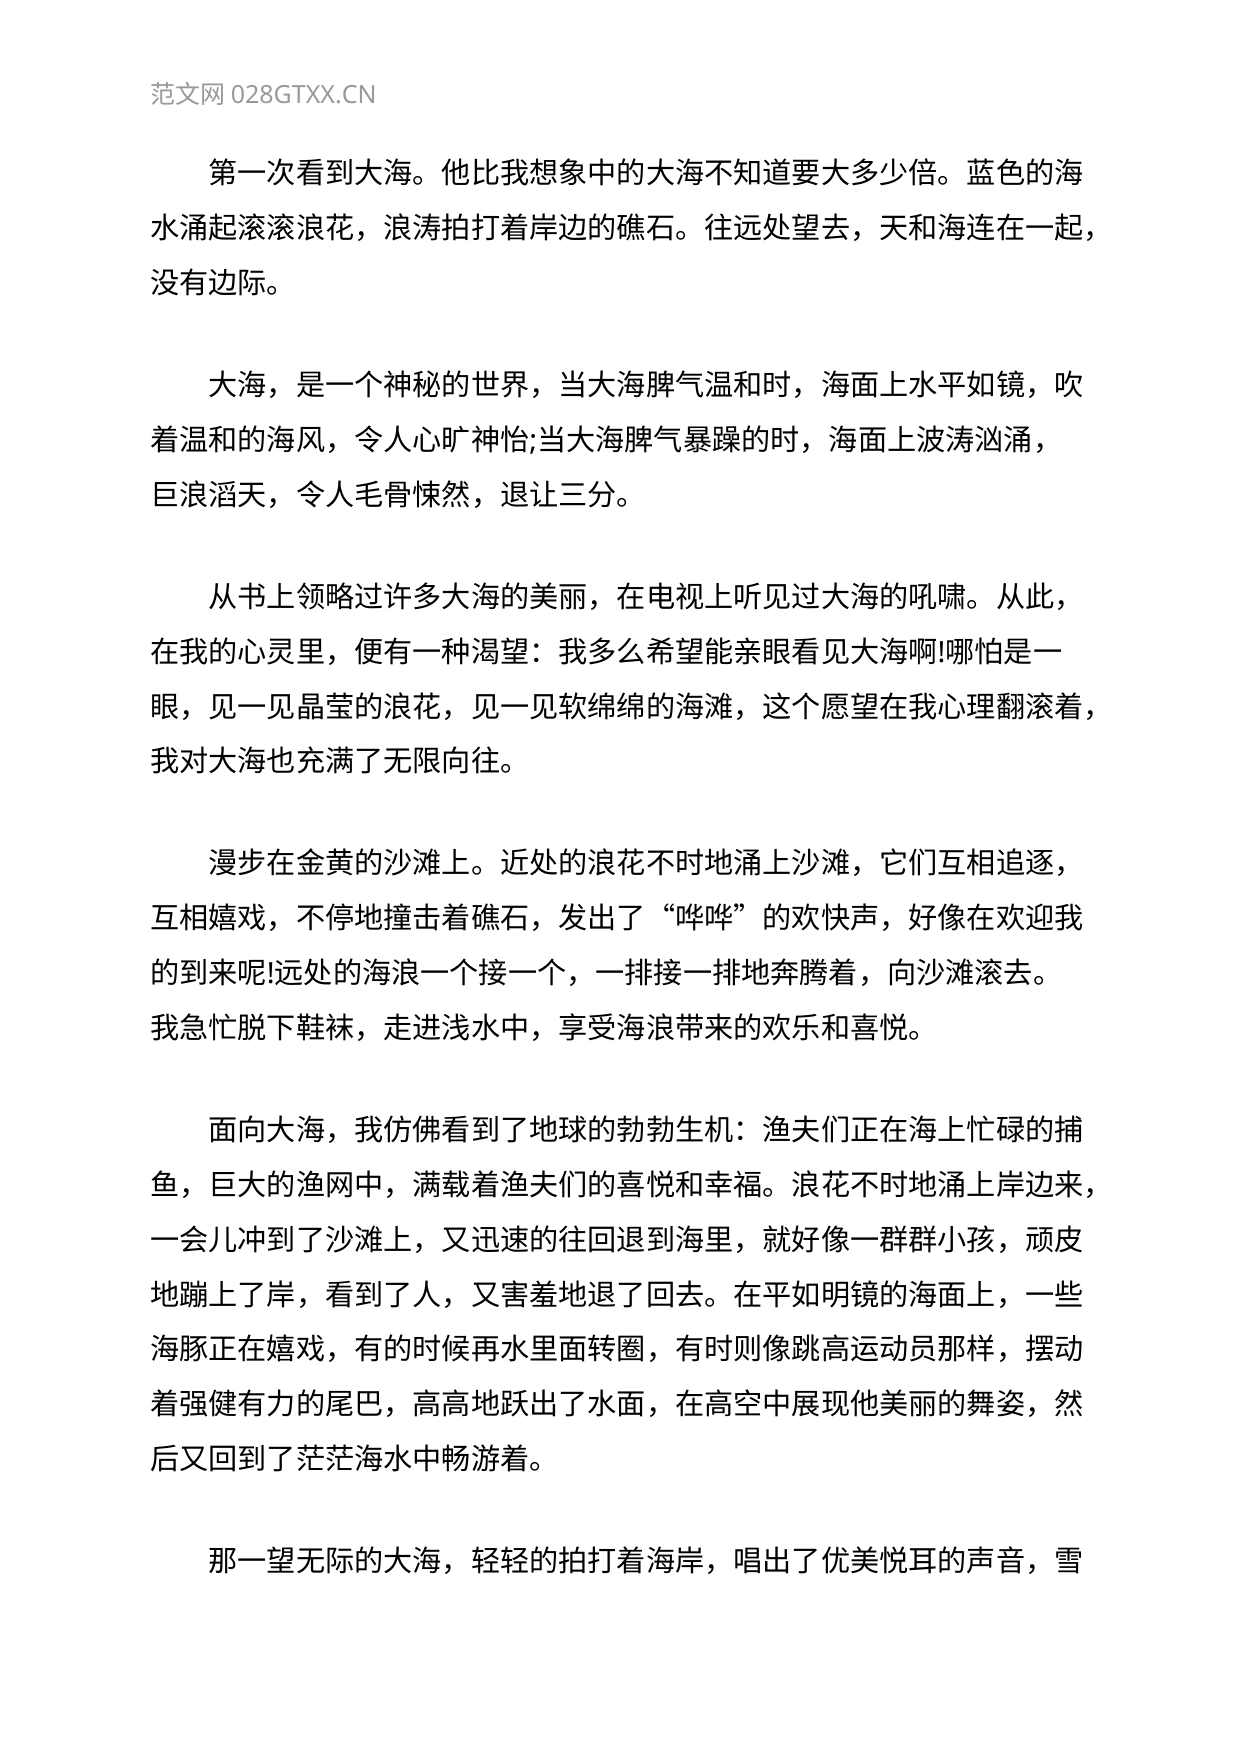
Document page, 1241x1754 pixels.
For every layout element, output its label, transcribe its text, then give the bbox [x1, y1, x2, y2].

text 漫步在金黄的沙滩上。近处的浪花不时地涌上沙滩，它们互相追逐，互相嬉戏，不停地撞击着礁石，发出了“哗哗”的欢快声，好像在欢迎我的到来呢!远处的海浪一个接一个，一排接一排地奔腾着，向沙滩滚去。我急忙脱下鞋袜，走进浅水中，享受海浪带来的欢乐和喜悦。 [150, 840, 1090, 1047]
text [150, 1537, 1090, 1580]
text 从书上领略过许多大海的美丽，在电视上听见过大海的吼啸。从此，在我的心灵里，便有一种渴望：我多么希望能亲眼看见大海啊!哪怕是一眼，见一见晶莹的浪花，见一见软绵绵的海滩，这个愿望在我心理翻滚着，我对大海也充满了无限向往。 [150, 573, 1090, 780]
text 大海，是一个神秘的世界，当大海脾气温和时，海面上水平如镜，吹着温和的海风，令人心旷神怡;当大海脾气暴躁的时，海面上波涛汹涌，巨浪滔天，令人毛骨悚然，退让三分。 [150, 362, 1090, 514]
text 面向大海，我仿佛看到了地球的勃勃生机：渔夫们正在海上忙碌的捕鱼，巨大的渔网中，满载着渔夫们的喜悦和幸福。浪花不时地涌上岸边来，一会儿冲到了沙滩上，又迅速的往回退到海里，就好像一群群小孩，顽皮地蹦上了岸，看到了人，又害羞地退了回去。在平如明镜的海面上，一些海豚正在嬉戏，有的时候再水里面转圈，有时则像跳高运动员那样，摆动着强健有力的尾巴，高高地跃出了水面，在高空中展现他美丽的舞姿，然后又回到了茫茫海水中畅游着。 [150, 1106, 1090, 1478]
text 第一次看到大海。他比我想象中的大海不知道要大多少倍。蓝色的海水涌起滚滚浪花，浪涛拍打着岸边的礁石。往远处望去，天和海连在一起，没有边际。 [150, 150, 1090, 302]
